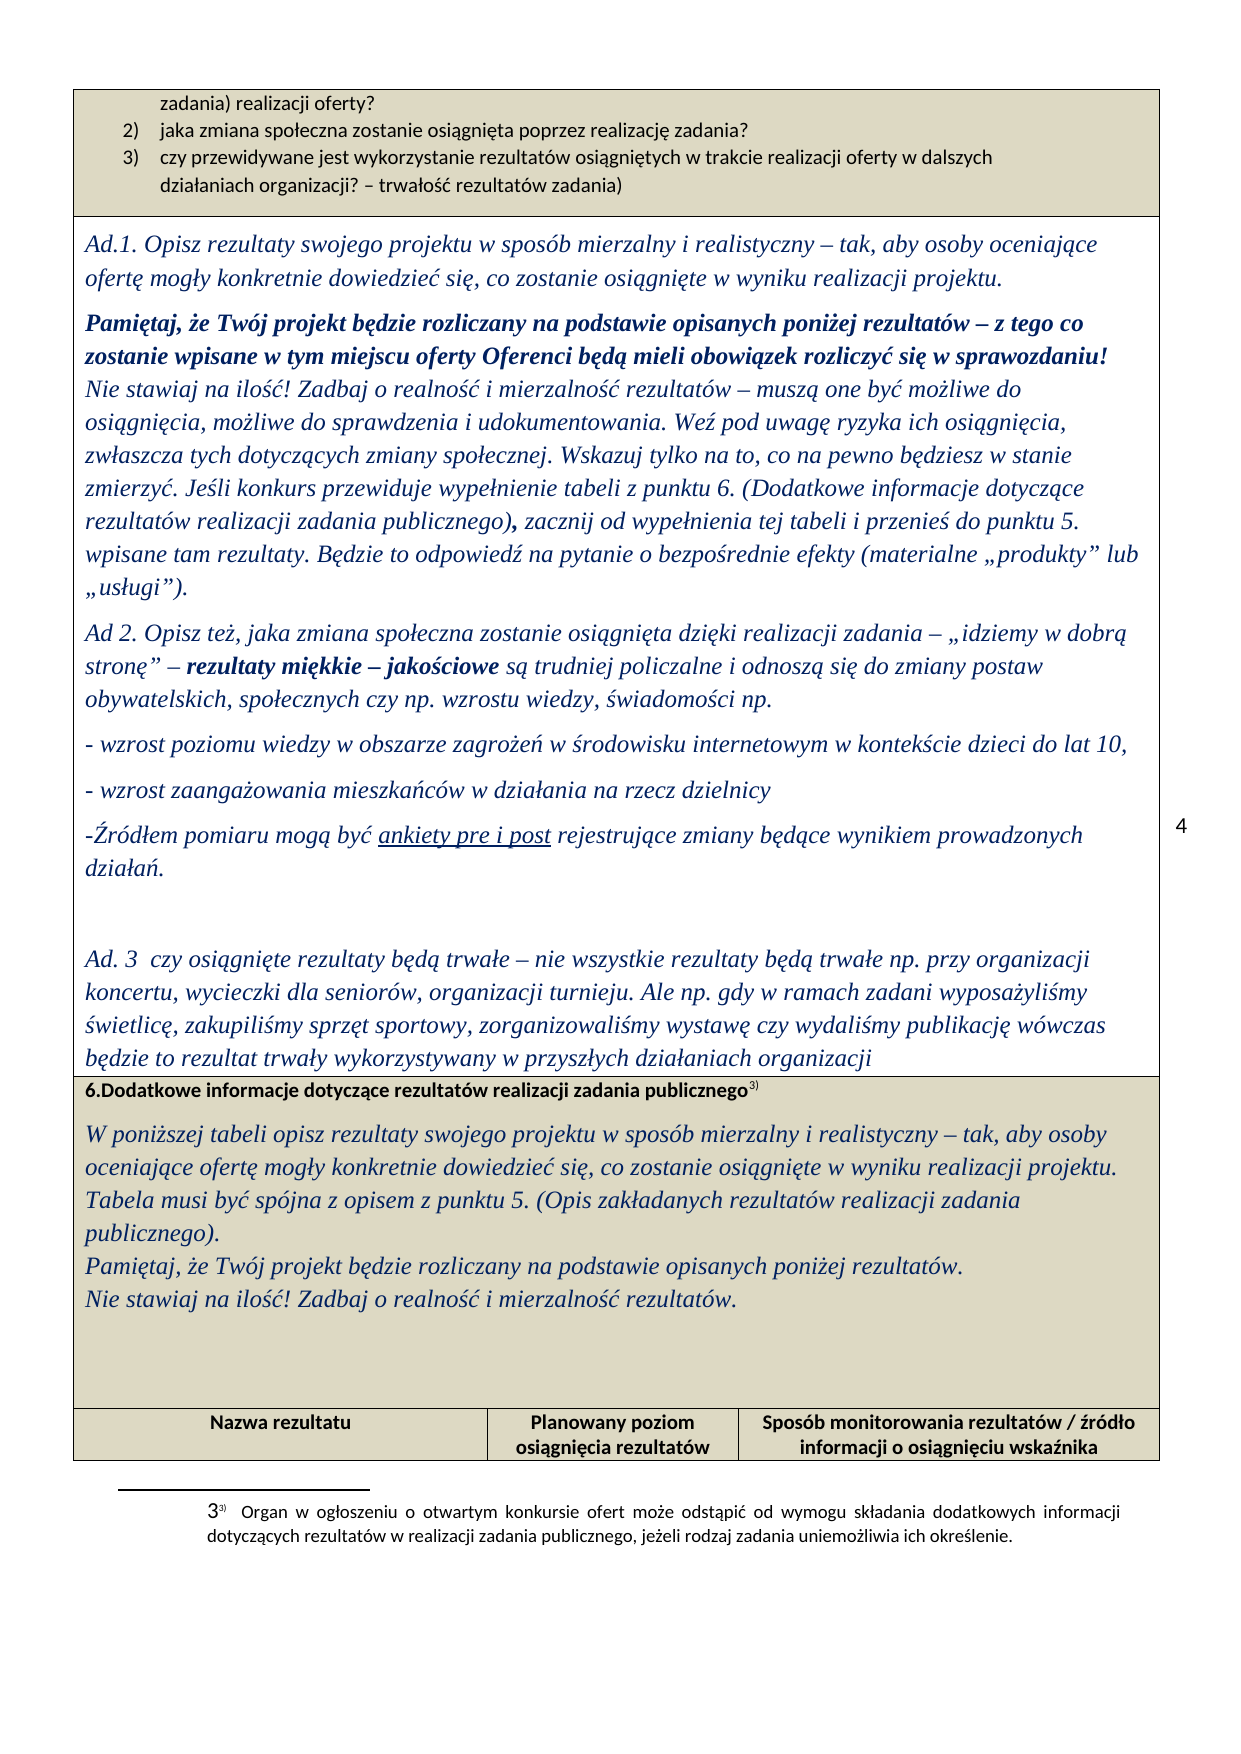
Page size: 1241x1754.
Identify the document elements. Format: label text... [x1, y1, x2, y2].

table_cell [74, 90, 1159, 216]
table_cell 6.Dodatkowe informacje dotyczące rezultatów realizacji zadania publicznego) W poniższej tabeli opisz rezultaty swojego projektu w sposób mierzalny i realistyczny – tak, aby osoby oceniające ofertę mogły konkretnie dowiedzieć się, co zostanie osiągnięte w wyniku realizacji projektu. Tabela musi być spójna z opisem z punktu 5. (Opis zakładanych rezultatów realizacji zadania publicznego). Pamiętaj, że Twój projekt będzie rozliczany na podstawie opisanych poniżej rezultatów. Nie stawiaj na ilość! Zadbaj o realność i mierzalność rezultatów. [74, 1077, 1159, 1408]
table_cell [739, 1409, 1159, 1460]
table_cell Nazwa rezultatu [74, 1409, 487, 1460]
table_cell Ad.1. Opisz rezultaty swojego projektu w sposób mierzalny i realistyczny – tak, aby osoby oceniające ofertę mogły konkretnie dowiedzieć się, co zostanie osiągnięte w wyniku realizacji projektu. Pamiętaj, że Twój projekt będzie rozliczany na podstawie opisanych poniżej rezultatów – z tego co zostanie wpisane w tym miejscu oferty Oferenci będą mieli obowiązek rozliczyć się w sprawozdaniu! Nie stawiaj na ilość! Zadbaj o realność i mierzalność rezultatów – muszą one być możliwe do osiągnięcia, możliwe do sprawdzenia i udokumentowania. Weź pod uwagę ryzyka ich osiągnięcia, zwłaszcza tych dotyczących zmiany społecznej. Wskazuj tylko na to, co na pewno będziesz w stanie zmierzyć. Jeśli konkurs przewiduje wypełnienie tabeli z punktu 6. (Dodatkowe informacje dotyczące rezultatów realizacji zadania publicznego), zacznij od wypełnienia tej tabeli i przenieś do punktu 5. wpisane tam rezultaty. Będzie to odpowiedź na pytanie o bezpośrednie efekty (materialne „produkty” lub „usługi”). Ad 2. Opisz też, jaka zmiana społeczna zostanie osiągnięta dzięki realizacji zadania – „idziemy w dobrą stronę” – rezultaty miękkie – jakościowe są trudniej policzalne i odnoszą się do zmiany postaw obywatelskich, społecznych czy np. wzrostu wiedzy, świadomości np. - wzrost poziomu wiedzy w obszarze zagrożeń w środowisku internetowym w kontekście dzieci do lat 10, - wzrost zaangażowania mieszkańców w działania na rzecz dzielnicy -Źródłem pomiaru mogą być ankiety pre i post rejestrujące zmiany będące wynikiem prowadzonych działań. Ad. 3 czy osiągnięte rezultaty będą trwałe – nie wszystkie rezultaty będą trwałe np. przy organizacji koncertu, wycieczki dla seniorów, organizacji turnieju. Ale np. gdy w ramach zadani wyposażyliśmy świetlicę, zakupiliśmy sprzęt sportowy, zorganizowaliśmy wystawę czy wydaliśmy publikację wówczas będzie to rezultat trwały wykorzystywany w przyszłych działaniach organizacji [74, 217, 1159, 1076]
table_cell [488, 1409, 738, 1460]
